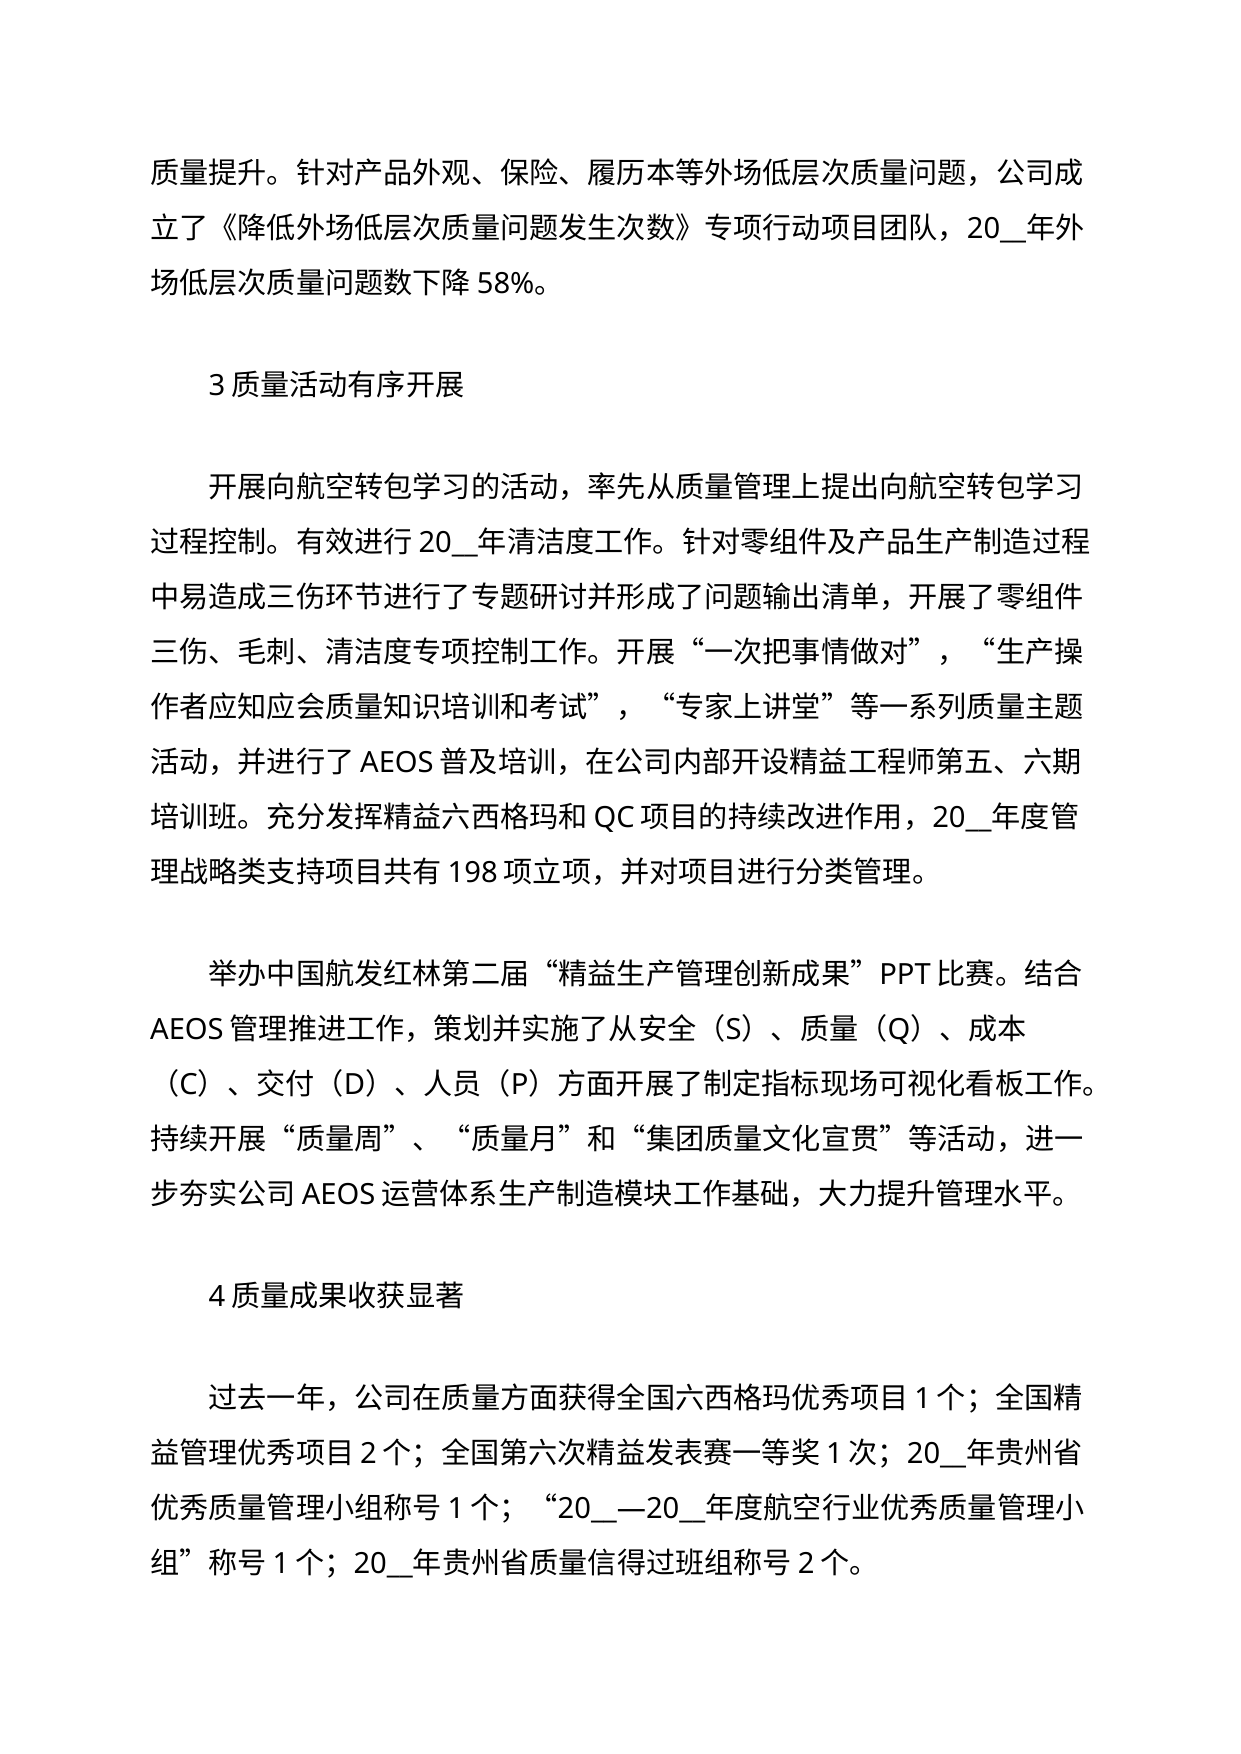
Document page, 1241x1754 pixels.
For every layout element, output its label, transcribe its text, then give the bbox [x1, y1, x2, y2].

text 过去一年，公司在质量方面获得全国六西格玛优秀项目1个；全国精益管理优秀项目2个；全国第六次精益发表赛一等奖1次；20__年贵州省优秀质量管理小组称号1个；“20__—20__年度航空行业优秀质量管理小组”称号1个；20__年贵州省质量信得过班组称号2个。 [150, 1374, 1090, 1582]
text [150, 150, 1090, 302]
text 举办中国航发红林第二届“精益生产管理创新成果”PPT比赛。结合AEOS管理推进工作，策划并实施了从安全（S）、质量（Q）、成本（C）、交付（D）、人员（P）方面开展了制定指标现场可视化看板工作。持续开展“质量周”、“质量月”和“集团质量文化宣贯”等活动，进一步夯实公司AEOS运营体系生产制造模块工作基础，大力提升管理水平。 [150, 950, 1090, 1213]
text 4质量成果收获显著 [150, 1272, 1090, 1315]
text 3质量活动有序开展 [150, 362, 1090, 404]
text 开展向航空转包学习的活动，率先从质量管理上提出向航空转包学习过程控制。有效进行20__年清洁度工作。针对零组件及产品生产制造过程中易造成三伤环节进行了专题研讨并形成了问题输出清单，开展了零组件三伤、毛刺、清洁度专项控制工作。开展“一次把事情做对”，“生产操作者应知应会质量知识培训和考试”，“专家上讲堂”等一系列质量主题活动，并进行了AEOS普及培训，在公司内部开设精益工程师第五、六期培训班。充分发挥精益六西格玛和QC项目的持续改进作用，20__年度管理战略类支持项目共有198项立项，并对项目进行分类管理。 [150, 464, 1090, 891]
